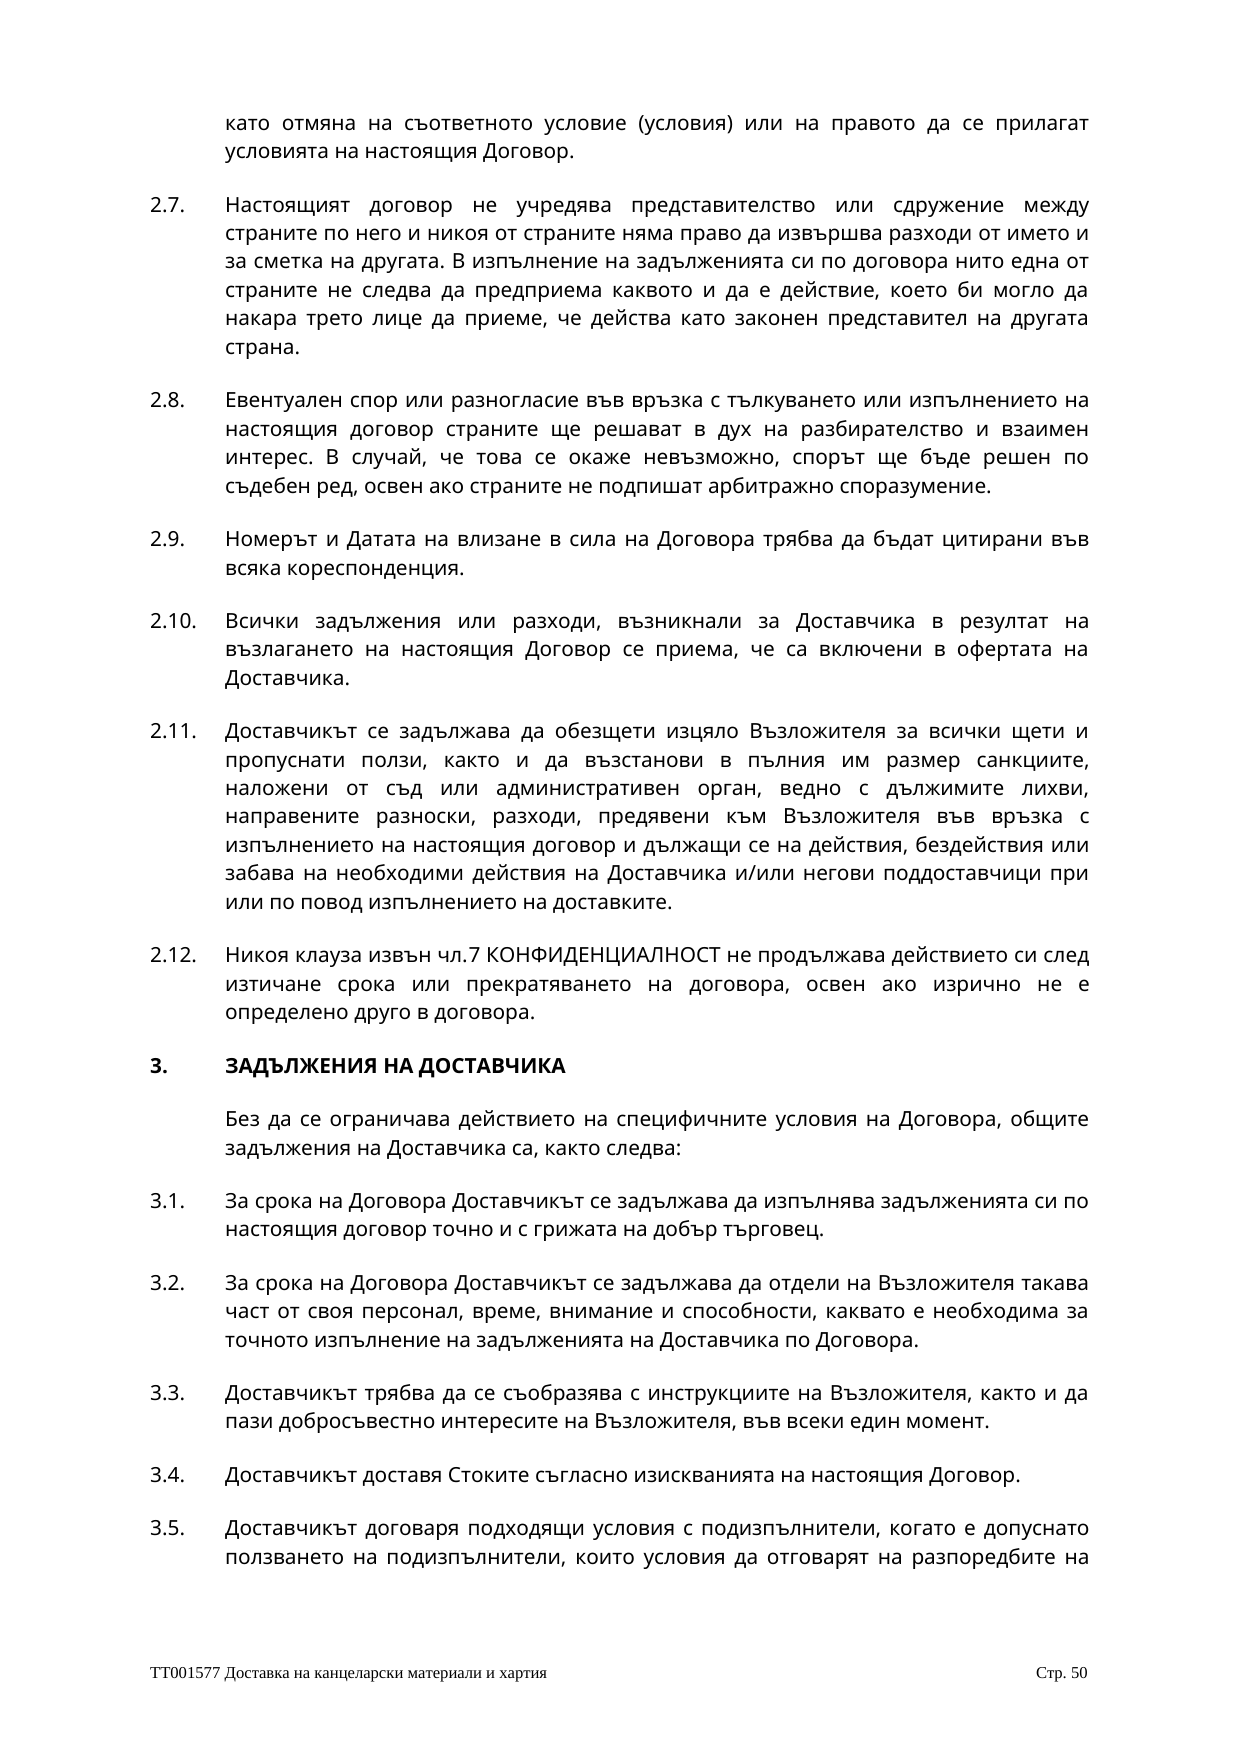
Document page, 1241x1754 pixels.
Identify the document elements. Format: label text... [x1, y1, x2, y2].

text Без да се ограничава действието на специфичните условия на Договора, общите задължения на Доставчика са, както следва: [225, 1104, 1090, 1161]
list ЗАДЪЛЖЕНИЯ НА ДОСТАВЧИКА [150, 1051, 1090, 1079]
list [150, 1513, 1090, 1570]
list Номерът и Датата на влизане в сила на Договора трябва да бъдат цитирани във всяка кореспонденция. [150, 524, 1090, 581]
list За срока на Договора Доставчикът се задължава да отдели на Възложителя такава част от своя персонал, време, внимание и способности, каквато е необходима за точното изпълнение на задълженията на Доставчика по Договора. [150, 1268, 1090, 1353]
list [150, 108, 1090, 165]
list Настоящият договор не учредява представителство или сдружение между страните по него и никоя от страните няма право да извършва разходи от името и за сметка на другата. В изпълнение на задълженията си по договора нито една от страните не следва да предприема каквото и да е действие, което би могло да накара трето лице да приеме, че действа като законен представител на другата страна. [150, 190, 1090, 360]
list Никоя клауза извън чл.7 КОНФИДЕНЦИАЛНОСТ не продължава действието си след изтичане срока или прекратяването на договора, освен ако изрично не е определено друго в договора. [150, 940, 1090, 1026]
list Доставчикът трябва да се съобразява с инструкциите на Възложителя, както и да пази добросъвестно интересите на Възложителя, във всеки един момент. [150, 1378, 1090, 1435]
list Доставчикът доставя Стоките съгласно изискванията на настоящия Договор. [150, 1460, 1090, 1488]
list Доставчикът се задължава да обезщети изцяло Възложителя за всички щети и пропуснати ползи, както и да възстанови в пълния им размер санкциите, наложени от съд или административен орган, ведно с дължимите лихви, направените разноски, разходи, предявени към Възложителя във връзка с изпълнението на настоящия договор и дължащи се на действия, бездействия или забава на необходими действия на Доставчика и/или негови поддоставчици при или по повод изпълнението на доставките. [150, 716, 1090, 915]
list Евентуален спор или разногласие във връзка с тълкуването или изпълнението на настоящия договор страните ще решават в дух на разбирателство и взаимен интерес. В случай, че това се окаже невъзможно, спорът ще бъде решен по съдебен ред, освен ако страните не подпишат арбитражно споразумение. [150, 385, 1090, 499]
list Всички задължения или разходи, възникнали за Доставчика в резултат на възлагането на настоящия Договор се приема, че са включени в офертата на Доставчика. [150, 606, 1090, 691]
list За срока на Договора Доставчикът се задължава да изпълнява задълженията си по настоящия договор точно и с грижата на добър търговец. [150, 1186, 1090, 1243]
